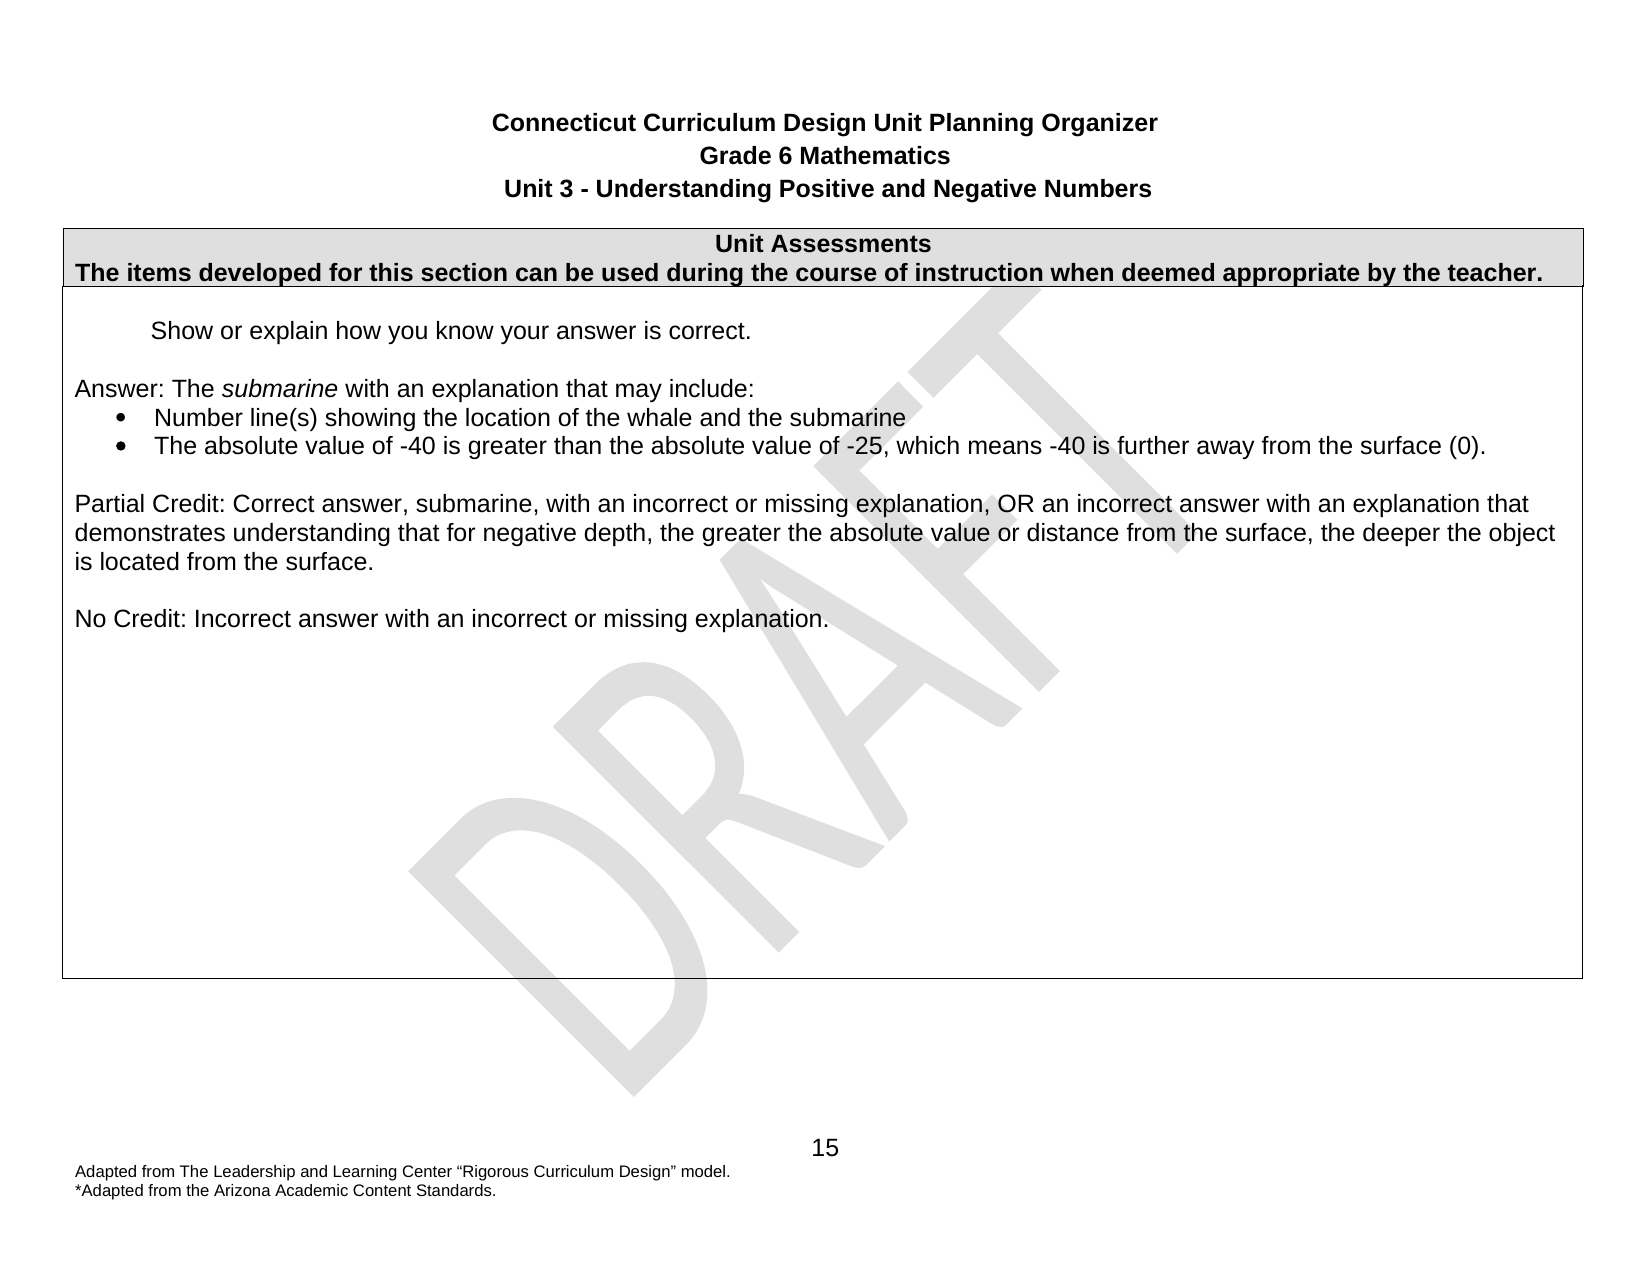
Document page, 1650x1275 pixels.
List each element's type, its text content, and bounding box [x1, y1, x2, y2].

table_header Unit Assessments The items developed for this section can be used during the course of instruction when deemed appropriate by the teacher. [64, 229, 1583, 286]
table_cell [63, 287, 1582, 978]
